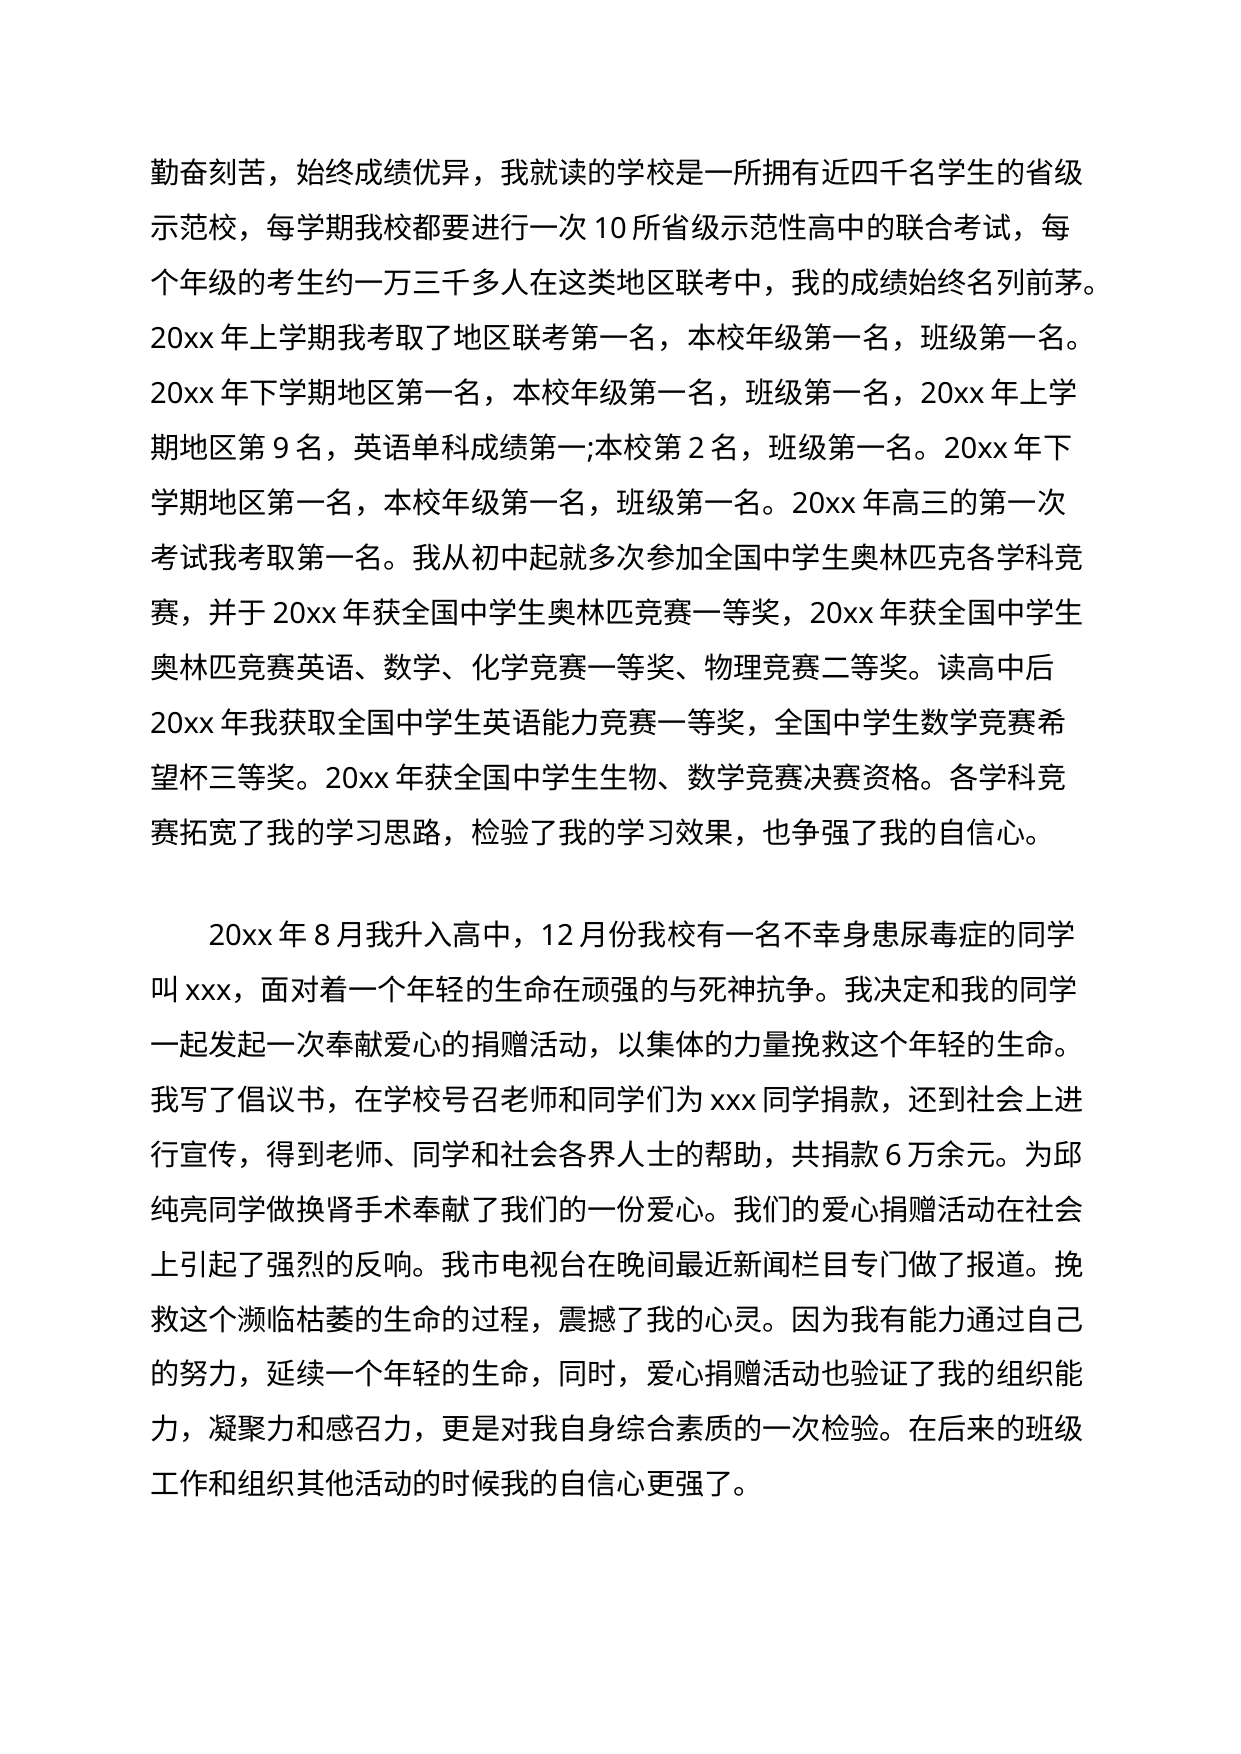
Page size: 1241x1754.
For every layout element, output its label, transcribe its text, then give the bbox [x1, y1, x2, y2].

text 20xx年8月我升入高中，12月份我校有一名不幸身患尿毒症的同学叫xxx，面对着一个年轻的生命在顽强的与死神抗争。我决定和我的同学一起发起一次奉献爱心的捐赠活动，以集体的力量挽救这个年轻的生命。我写了倡议书，在学校号召老师和同学们为xxx同学捐款，还到社会上进行宣传，得到老师、同学和社会各界人士的帮助，共捐款6万余元。为邱纯亮同学做换肾手术奉献了我们的一份爱心。我们的爱心捐赠活动在社会上引起了强烈的反响。我市电视台在晚间最近新闻栏目专门做了报道。挽救这个濒临枯萎的生命的过程，震撼了我的心灵。因为我有能力通过自己的努力，延续一个年轻的生命，同时，爱心捐赠活动也验证了我的组织能力，凝聚力和感召力，更是对我自身综合素质的一次检验。在后来的班级工作和组织其他活动的时候我的自信心更强了。 [150, 911, 1090, 1503]
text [150, 150, 1090, 852]
